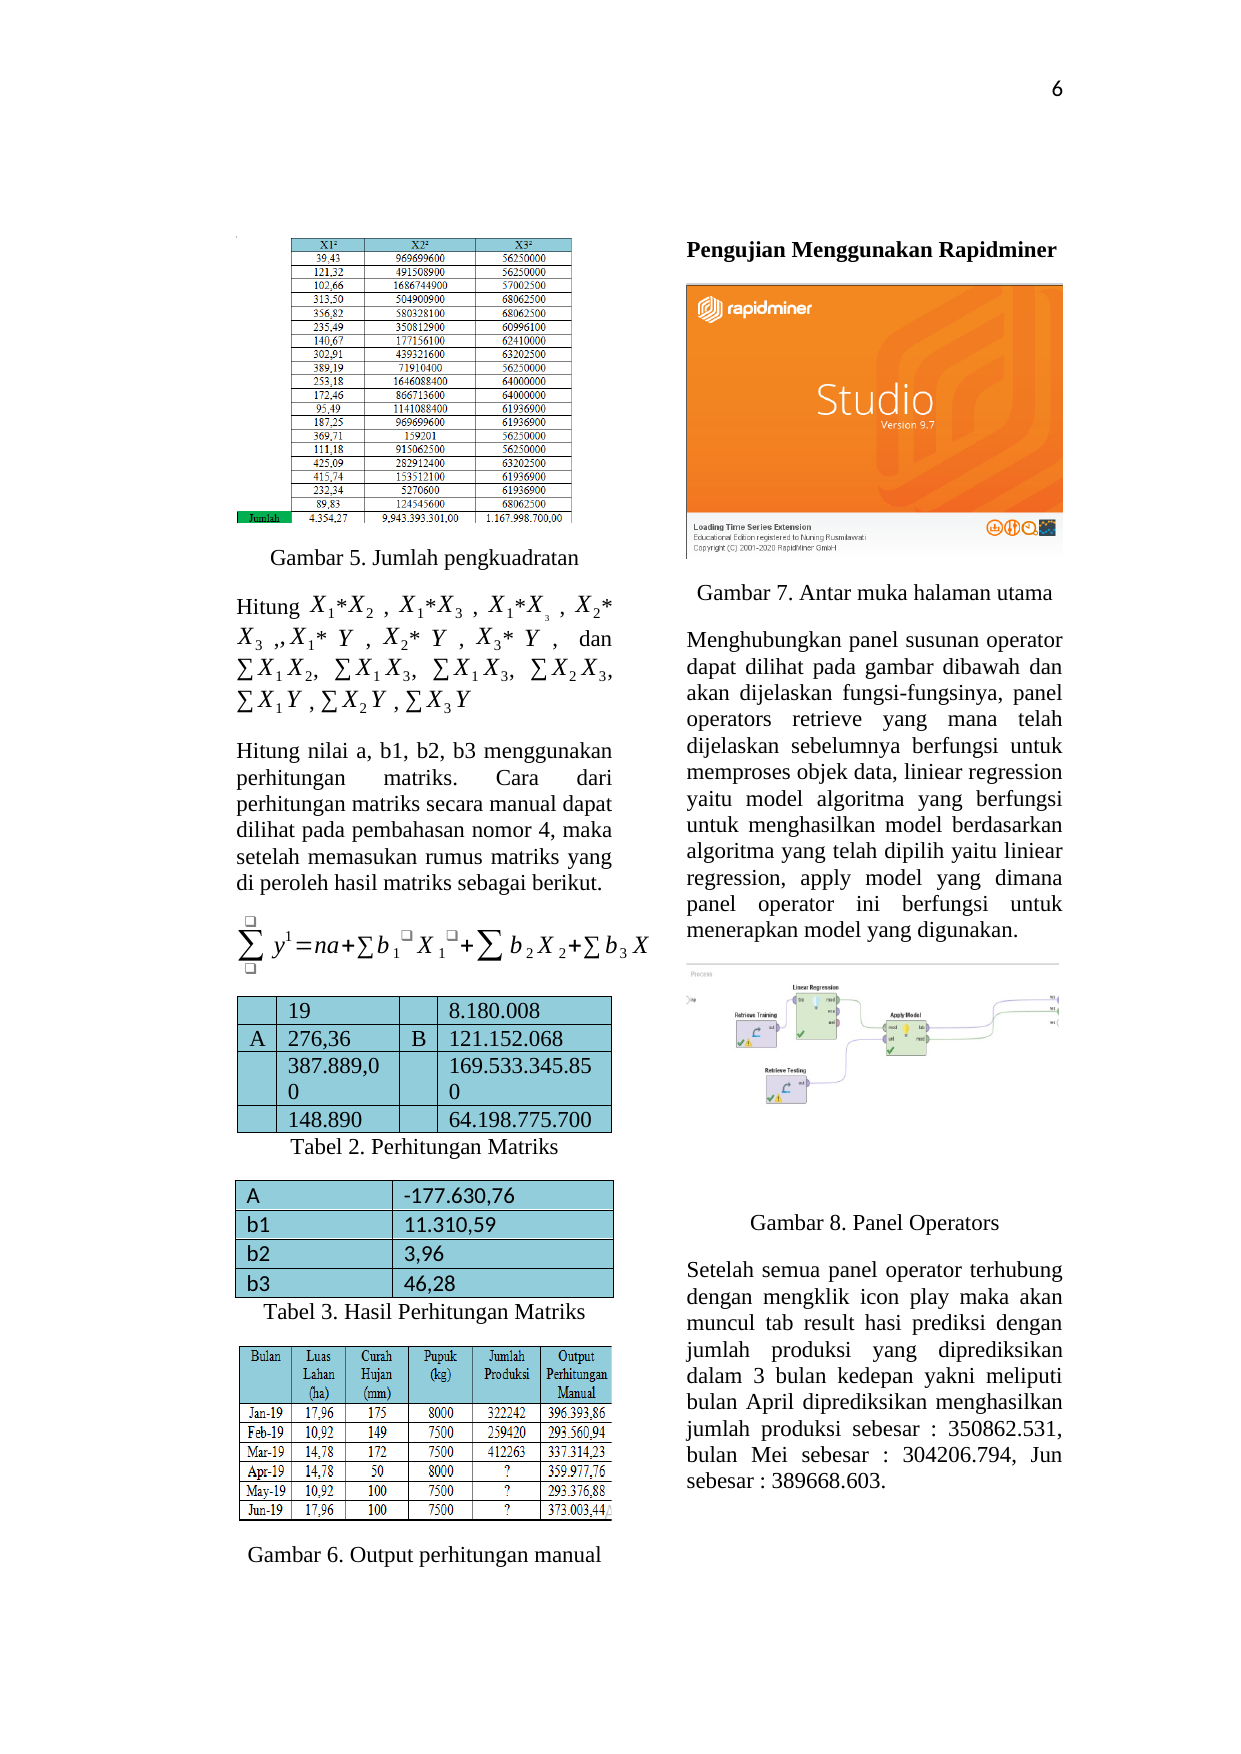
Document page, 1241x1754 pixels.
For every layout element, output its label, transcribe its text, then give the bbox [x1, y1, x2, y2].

table_header [238, 997, 276, 1024]
table_cell 3,96 [393, 1240, 613, 1268]
table_cell B [400, 1025, 437, 1051]
text Hitung * , * , * , * ,* , * , * , dan , , , , , , [236, 591, 613, 717]
table_cell b3 [236, 1269, 392, 1297]
text Menghubungkan panel susunan operator dapat dilihat pada gambar dibawah dan akan dijelaskan fungsi-fungsinya, panel operators retrieve yang mana telah dijelaskan sebelumnya berfungsi untuk memproses objek data, liniear regression yaitu model algoritma yang berfungsi untuk menghasilkan model berdasarkan algoritma yang telah dipilih yaitu liniear regression, apply model yang dimana panel operator ini berfungsi untuk menerapkan model yang digunakan. [686, 626, 1063, 943]
table_cell 276,36 [277, 1025, 399, 1051]
table_cell 121.152.068 [438, 1025, 611, 1051]
table_cell [400, 1106, 437, 1132]
table_cell [238, 1106, 276, 1132]
table_header -177.630,76 [393, 1181, 613, 1209]
table_header [400, 997, 437, 1024]
text Gambar 6. Output perhitungan manual [236, 1541, 613, 1567]
table_header 19 [277, 997, 399, 1024]
table_cell [400, 1052, 437, 1105]
text Gambar 8. Panel Operators [686, 1209, 1063, 1236]
table_cell 148.890 [277, 1106, 399, 1132]
text Tabel 3. Hasil Perhitungan Matriks [236, 1298, 613, 1324]
table_cell 387.889,00 [277, 1052, 399, 1105]
text Setelah semua panel operator terhubung dengan mengklik icon play maka akan muncul tab result hasi prediksi dengan jumlah produksi yang diprediksikan dalam 3 bulan kedepan yakni meliputi bulan April diprediksikan menghasilkan jumlah produksi sebesar : 350862.531, bulan Mei sebesar : 304206.794, Jun sebesar : 389668.603. [686, 1257, 1063, 1494]
text Hitung nilai a, b1, b2, b3 menggunakan perhitungan matriks. Cara dari perhitungan matriks secara manual dapat dilihat pada pembahasan nomor 4, maka setelah memasukan rumus matriks yang di peroleh hasil matriks sebagai berikut. [236, 737, 613, 896]
table_cell 169.533.345.850 [438, 1052, 611, 1105]
picture [686, 963, 1059, 1189]
table_header 8.180.008 [438, 997, 611, 1024]
table_cell 11.310,59 [393, 1211, 613, 1238]
text Tabel 2. Perhitungan Matriks [236, 1133, 613, 1159]
table_cell [238, 1052, 276, 1105]
table_cell b2 [236, 1240, 392, 1268]
text Pengujian Menggunakan Rapidminer [686, 236, 1063, 263]
text Gambar 7. Antar muka halaman utama [686, 579, 1063, 606]
table_cell 64.198.775.700 [438, 1106, 611, 1132]
picture [686, 283, 1063, 559]
table_cell A [238, 1025, 276, 1051]
table_cell 46,28 [393, 1269, 613, 1297]
text Gambar 5. Jumlah pengkuadratan [236, 544, 613, 570]
table_cell b1 [236, 1211, 392, 1238]
picture [236, 236, 572, 523]
table_header A [236, 1181, 392, 1209]
picture [237, 1345, 612, 1521]
